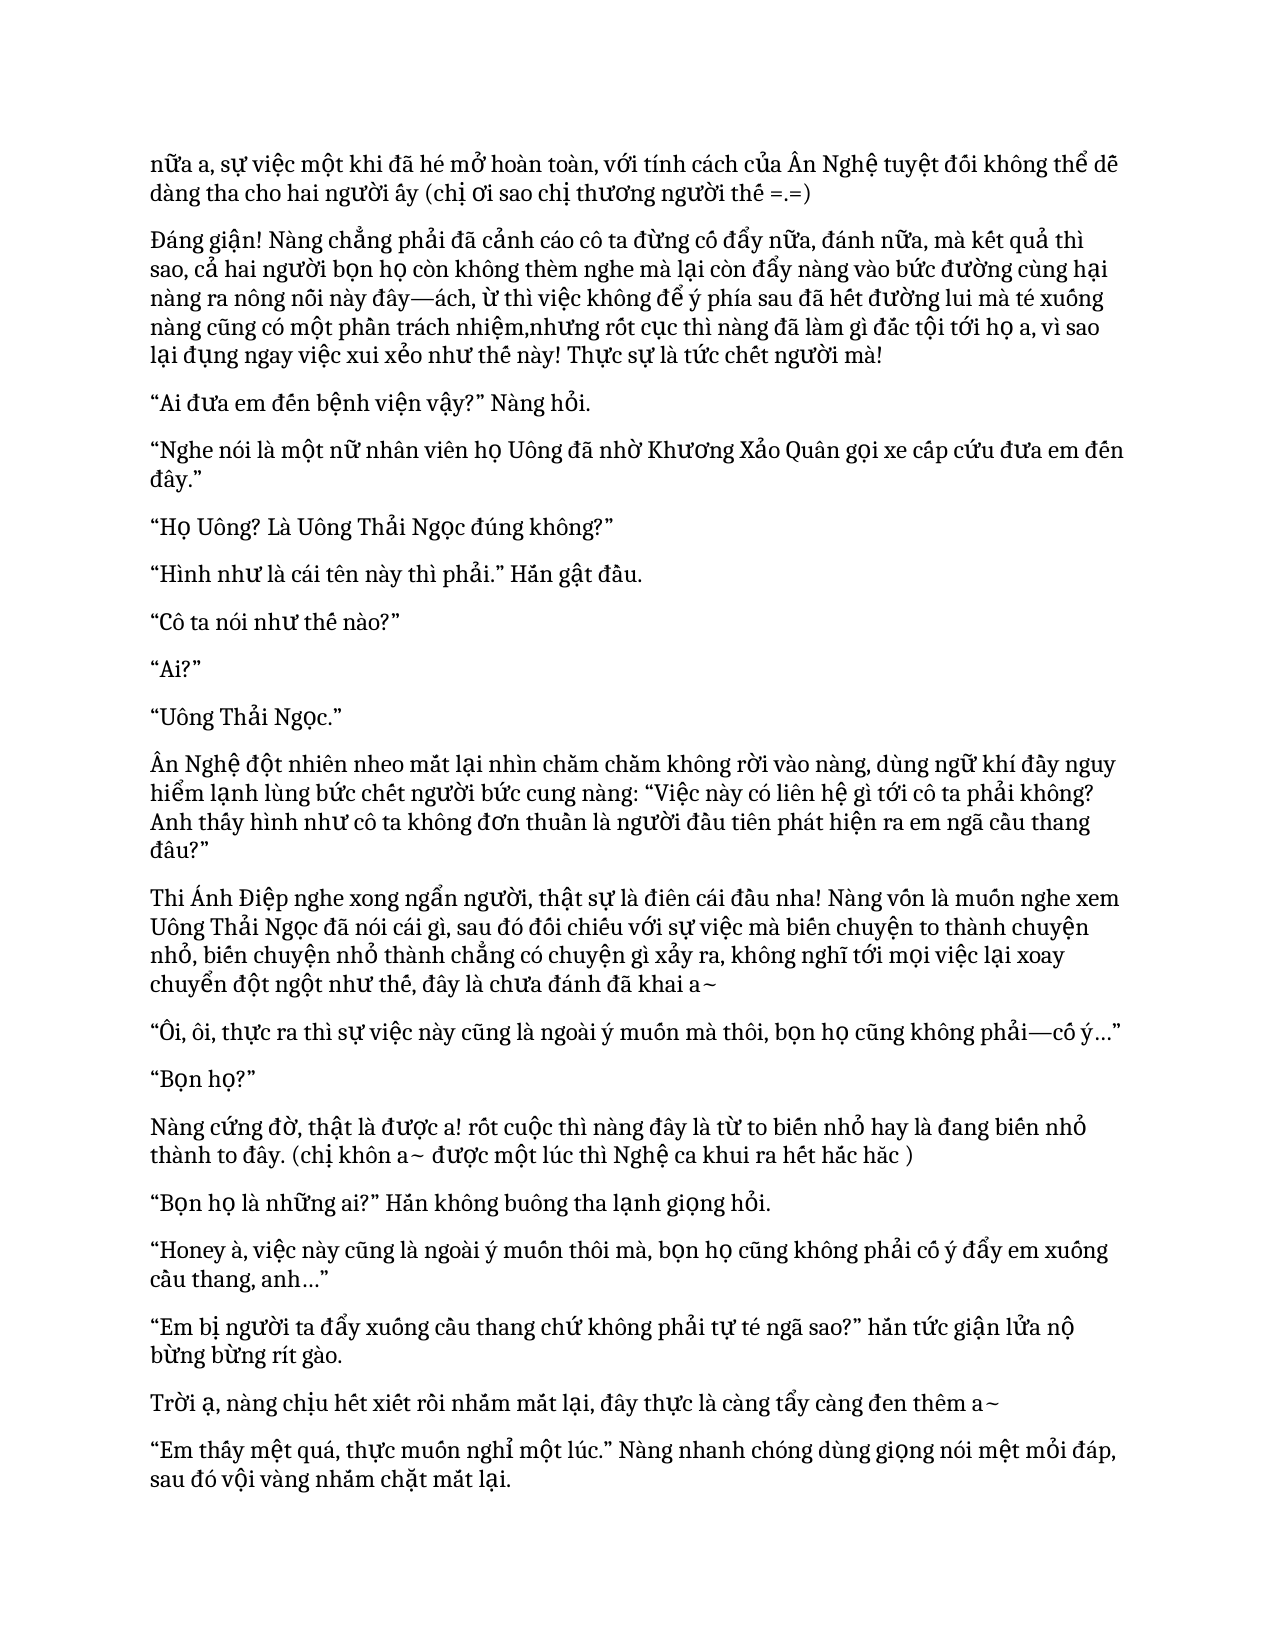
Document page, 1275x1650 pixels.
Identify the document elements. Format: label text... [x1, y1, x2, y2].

text Đáng giận! Nàng chẳng phải đã cảnh cáo cô ta đừng cố đẩy nữa, đánh nữa, mà kết quả thì sao, cả hai người bọn họ còn không thèm nghe mà lại còn đẩy nàng vào bức đường cùng hại nàng ra nông nỗi này đây—ách, ừ thì việc không để ý phía sau đã hết đường lui mà té xuống nàng cũng có một phần trách nhiệm,nhưng rốt cục thì nàng đã làm gì đắc tội tới họ a, vì sao lại đụng ngay việc xui xẻo như thế này! Thực sự là tức chết người mà! [150, 226, 1125, 370]
text “Honey à, việc này cũng là ngoài ý muốn thôi mà, bọn họ cũng không phải cố ý đẩy em xuống cầu thang, anh…” [150, 1236, 1125, 1294]
text “Họ Uông? Là Uông Thải Ngọc đúng không?” [150, 512, 1125, 541]
text Trời ạ, nàng chịu hết xiết rồi nhắm mắt lại, đây thực là càng tẩy càng đen thêm a~ [150, 1389, 1125, 1417]
text Ân Nghệ đột nhiên nheo mắt lại nhìn chằm chằm không rời vào nàng, dùng ngữ khí đầy nguy hiểm lạnh lùng bức chết người bức cung nàng: “Việc này có liên hệ gì tới cô ta phải không? Anh thấy hình như cô ta không đơn thuần là người đầu tiên phát hiện ra em ngã cầu thang đâu?” [150, 750, 1125, 865]
text “Hình như là cái tên này thì phải.” Hắn gật đầu. [150, 560, 1125, 589]
text “Em bị người ta đẩy xuống cầu thang chứ không phải tự té ngã sao?” hắn tức giận lửa nộ bừng bừng rít gào. [150, 1312, 1125, 1370]
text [150, 150, 1125, 207]
text “Cô ta nói như thế nào?” [150, 607, 1125, 636]
text “Bọn họ?” [150, 1065, 1125, 1094]
text “Ai?” [150, 655, 1125, 684]
text “Em thấy mệt quá, thực muốn nghỉ một lúc.” Nàng nhanh chóng dùng giọng nói mệt mỏi đáp, sau đó vội vàng nhắm chặt mắt lại. [150, 1436, 1125, 1494]
text “Nghe nói là một nữ nhân viên họ Uông đã nhờ Khương Xảo Quân gọi xe cấp cứu đưa em đến đây.” [150, 436, 1125, 494]
text Nàng cứng đờ, thật là được a! rốt cuộc thì nàng đây là từ to biến nhỏ hay là đang biến nhỏ thành to đây. (chị khôn a~ được một lúc thì Nghệ ca khui ra hết hắc hăc ) [150, 1112, 1125, 1170]
text “Bọn họ là những ai?” Hắn không buông tha lạnh giọng hỏi. [150, 1189, 1125, 1217]
text “Ôi, ôi, thực ra thì sự việc này cũng là ngoài ý muốn mà thôi, bọn họ cũng không phải—cố ý…” [150, 1017, 1125, 1046]
text Thi Ánh Điệp nghe xong ngẩn người, thật sự là điên cái đầu nha! Nàng vốn là muốn nghe xem Uông Thải Ngọc đã nói cái gì, sau đó đối chiếu với sự việc mà biến chuyện to thành chuyện nhỏ, biến chuyện nhỏ thành chẳng có chuyện gì xảy ra, không nghĩ tới mọi việc lại xoay chuyển đột ngột như thế, đây là chưa đánh đã khai a~ [150, 884, 1125, 999]
text “Uông Thải Ngọc.” [150, 702, 1125, 731]
text “Ai đưa em đến bệnh viện vậy?” Nàng hỏi. [150, 389, 1125, 417]
